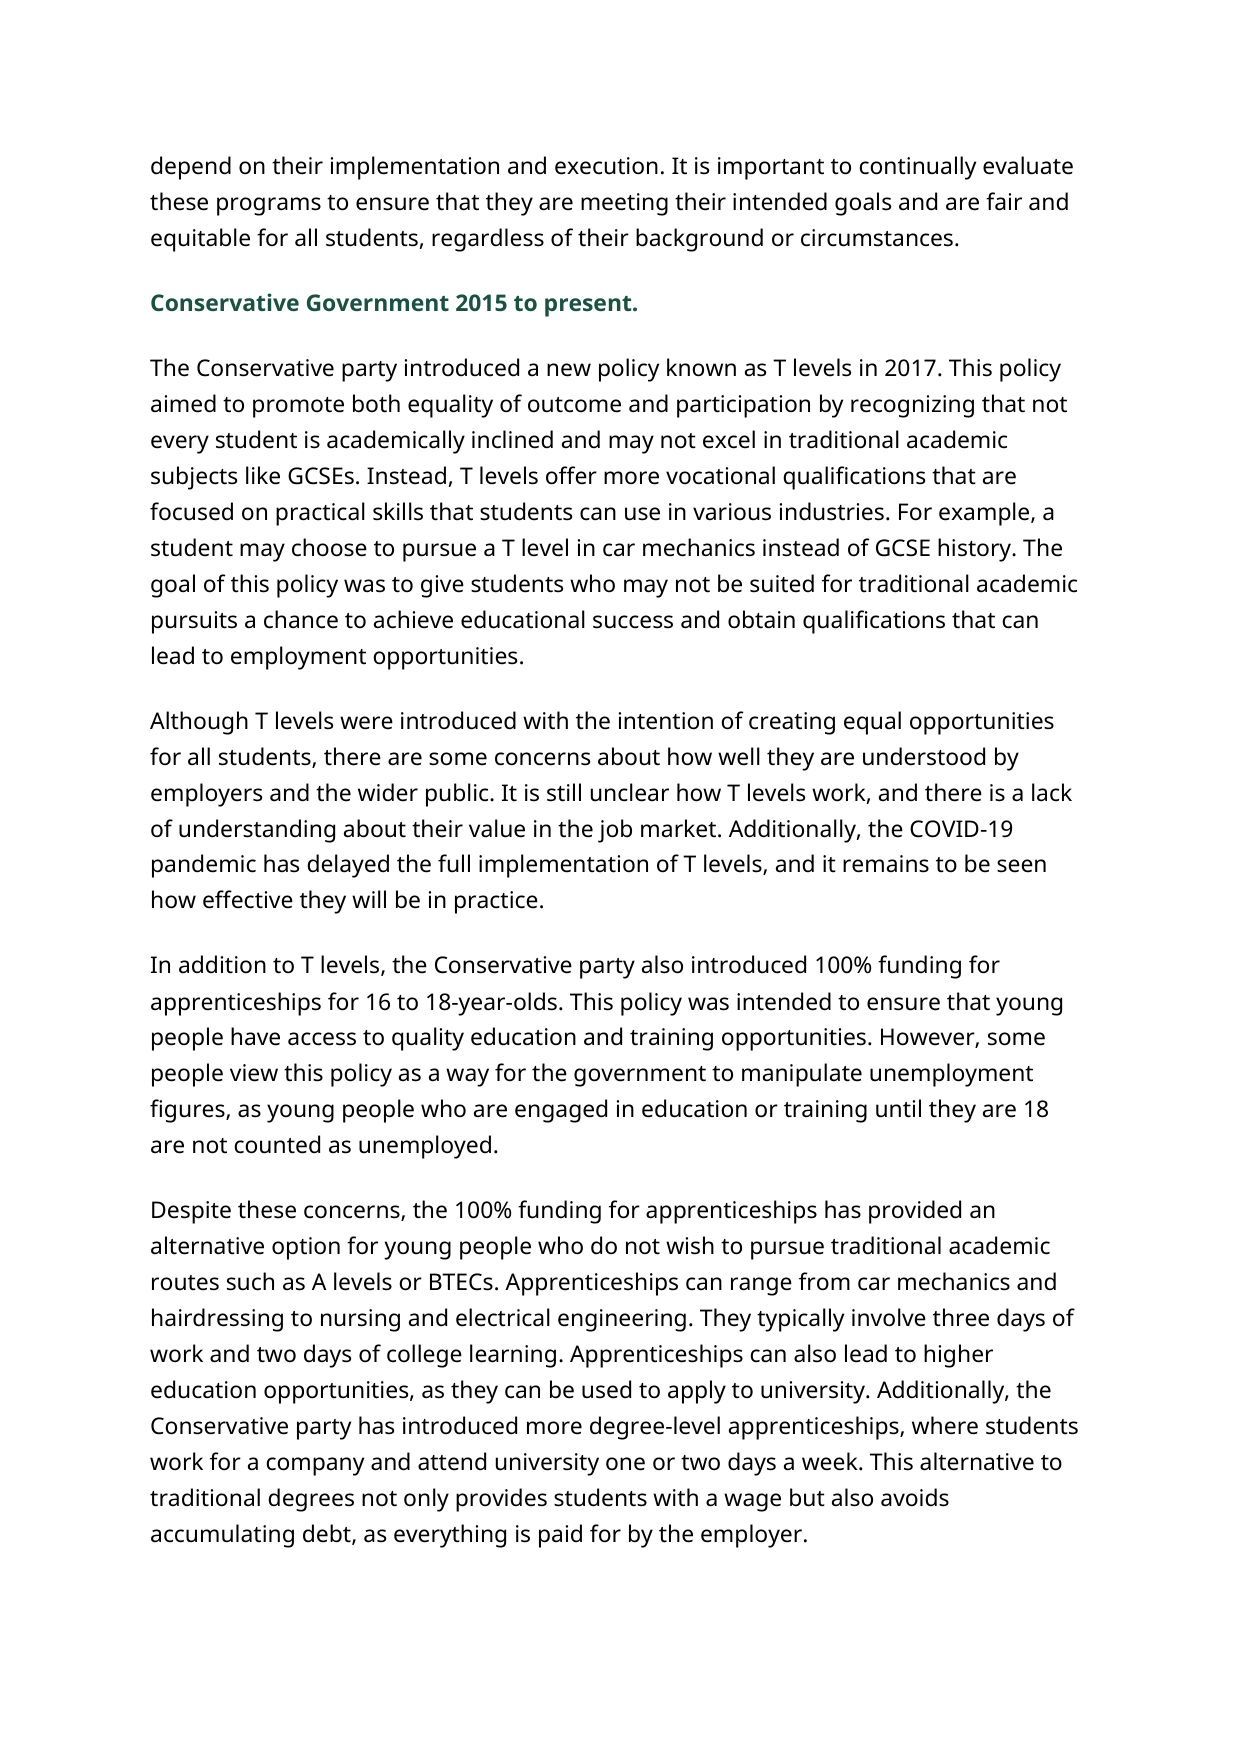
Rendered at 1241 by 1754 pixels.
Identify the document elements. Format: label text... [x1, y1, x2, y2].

subtitle Conservative Government 2015 to present. [150, 287, 1090, 318]
text In addition to T levels, the Conservative party also introduced 100% funding for apprenticeships for 16 to 18-year-olds. This policy was intended to ensure that young people have access to quality education and training opportunities. However, some people view this policy as a way for the government to manipulate unemployment figures, as young people who are engaged in education or training until they are 18 are not counted as unemployed. [150, 949, 1090, 1160]
text The Conservative party introduced a new policy known as T levels in 2017. This policy aimed to promote both equality of outcome and participation by recognizing that not every student is academically inclined and may not excel in traditional academic subjects like GCSEs. Instead, T levels offer more vocational qualifications that are focused on practical skills that students can use in various industries. For example, a student may choose to pursue a T level in car mechanics instead of GCSE history. The goal of this policy was to give students who may not be suited for traditional academic pursuits a chance to achieve educational success and obtain qualifications that can lead to employment opportunities. [150, 352, 1090, 671]
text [150, 150, 1090, 253]
text Despite these concerns, the 100% funding for apprenticeships has provided an alternative option for young people who do not wish to pursue traditional academic routes such as A levels or BTECs. Apprenticeships can range from car mechanics and hairdressing to nursing and electrical engineering. They typically involve three days of work and two days of college learning. Apprenticeships can also lead to higher education opportunities, as they can be used to apply to university. Additionally, the Conservative party has introduced more degree-level apprenticeships, where students work for a company and attend university one or two days a week. This alternative to traditional degrees not only provides students with a wage but also avoids accumulating debt, as everything is paid for by the employer. [150, 1194, 1090, 1549]
text Although T levels were introduced with the intention of creating equal opportunities for all students, there are some concerns about how well they are understood by employers and the wider public. It is still unclear how T levels work, and there is a lack of understanding about their value in the job market. Additionally, the COVID-19 pandemic has delayed the full implementation of T levels, and it remains to be seen how effective they will be in practice. [150, 705, 1090, 916]
